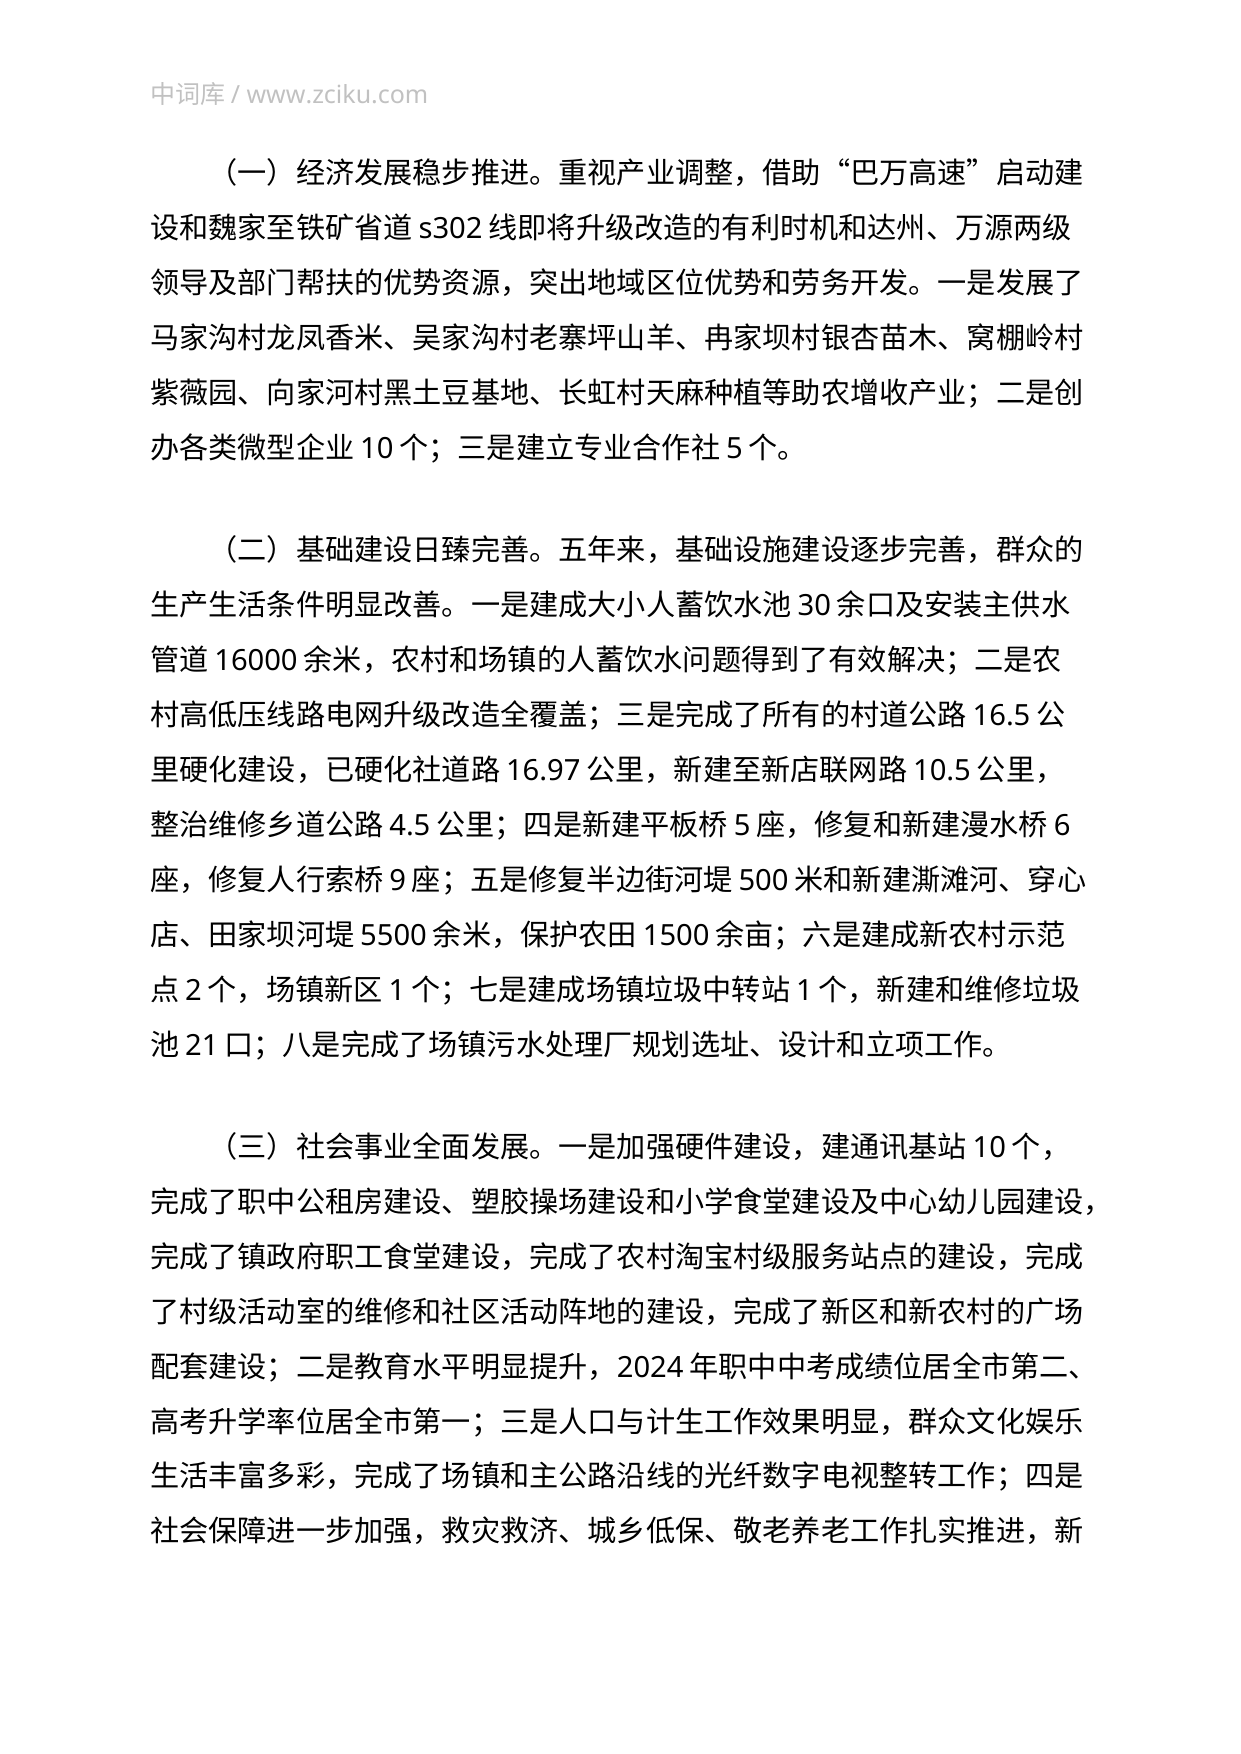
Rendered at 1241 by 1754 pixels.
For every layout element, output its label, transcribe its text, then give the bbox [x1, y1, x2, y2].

text （二）基础建设日臻完善。五年来，基础设施建设逐步完善，群众的生产生活条件明显改善。一是建成大小人蓄饮水池30余口及安装主供水管道16000余米，农村和场镇的人蓄饮水问题得到了有效解决；二是农村高低压线路电网升级改造全覆盖；三是完成了所有的村道公路16.5公里硬化建设，已硬化社道路16.97公里，新建至新店联网路10.5公里，整治维修乡道公路4.5公里；四是新建平板桥5座，修复和新建漫水桥6座，修复人行索桥9座；五是修复半边街河堤500米和新建澌滩河、穿心店、田家坝河堤5500余米，保护农田1500余亩；六是建成新农村示范点2个，场镇新区1个；七是建成场镇垃圾中转站1个，新建和维修垃圾池21口；八是完成了场镇污水处理厂规划选址、设计和立项工作。 [150, 527, 1090, 1064]
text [150, 1123, 1090, 1550]
text （一）经济发展稳步推进。重视产业调整，借助“巴万高速”启动建设和魏家至铁矿省道s302线即将升级改造的有利时机和达州、万源两级领导及部门帮扶的优势资源，突出地域区位优势和劳务开发。一是发展了马家沟村龙凤香米、吴家沟村老寨坪山羊、冉家坝村银杏苗木、窝棚岭村紫薇园、向家河村黑土豆基地、长虹村天麻种植等助农增收产业；二是创办各类微型企业10个；三是建立专业合作社5个。 [150, 150, 1090, 467]
